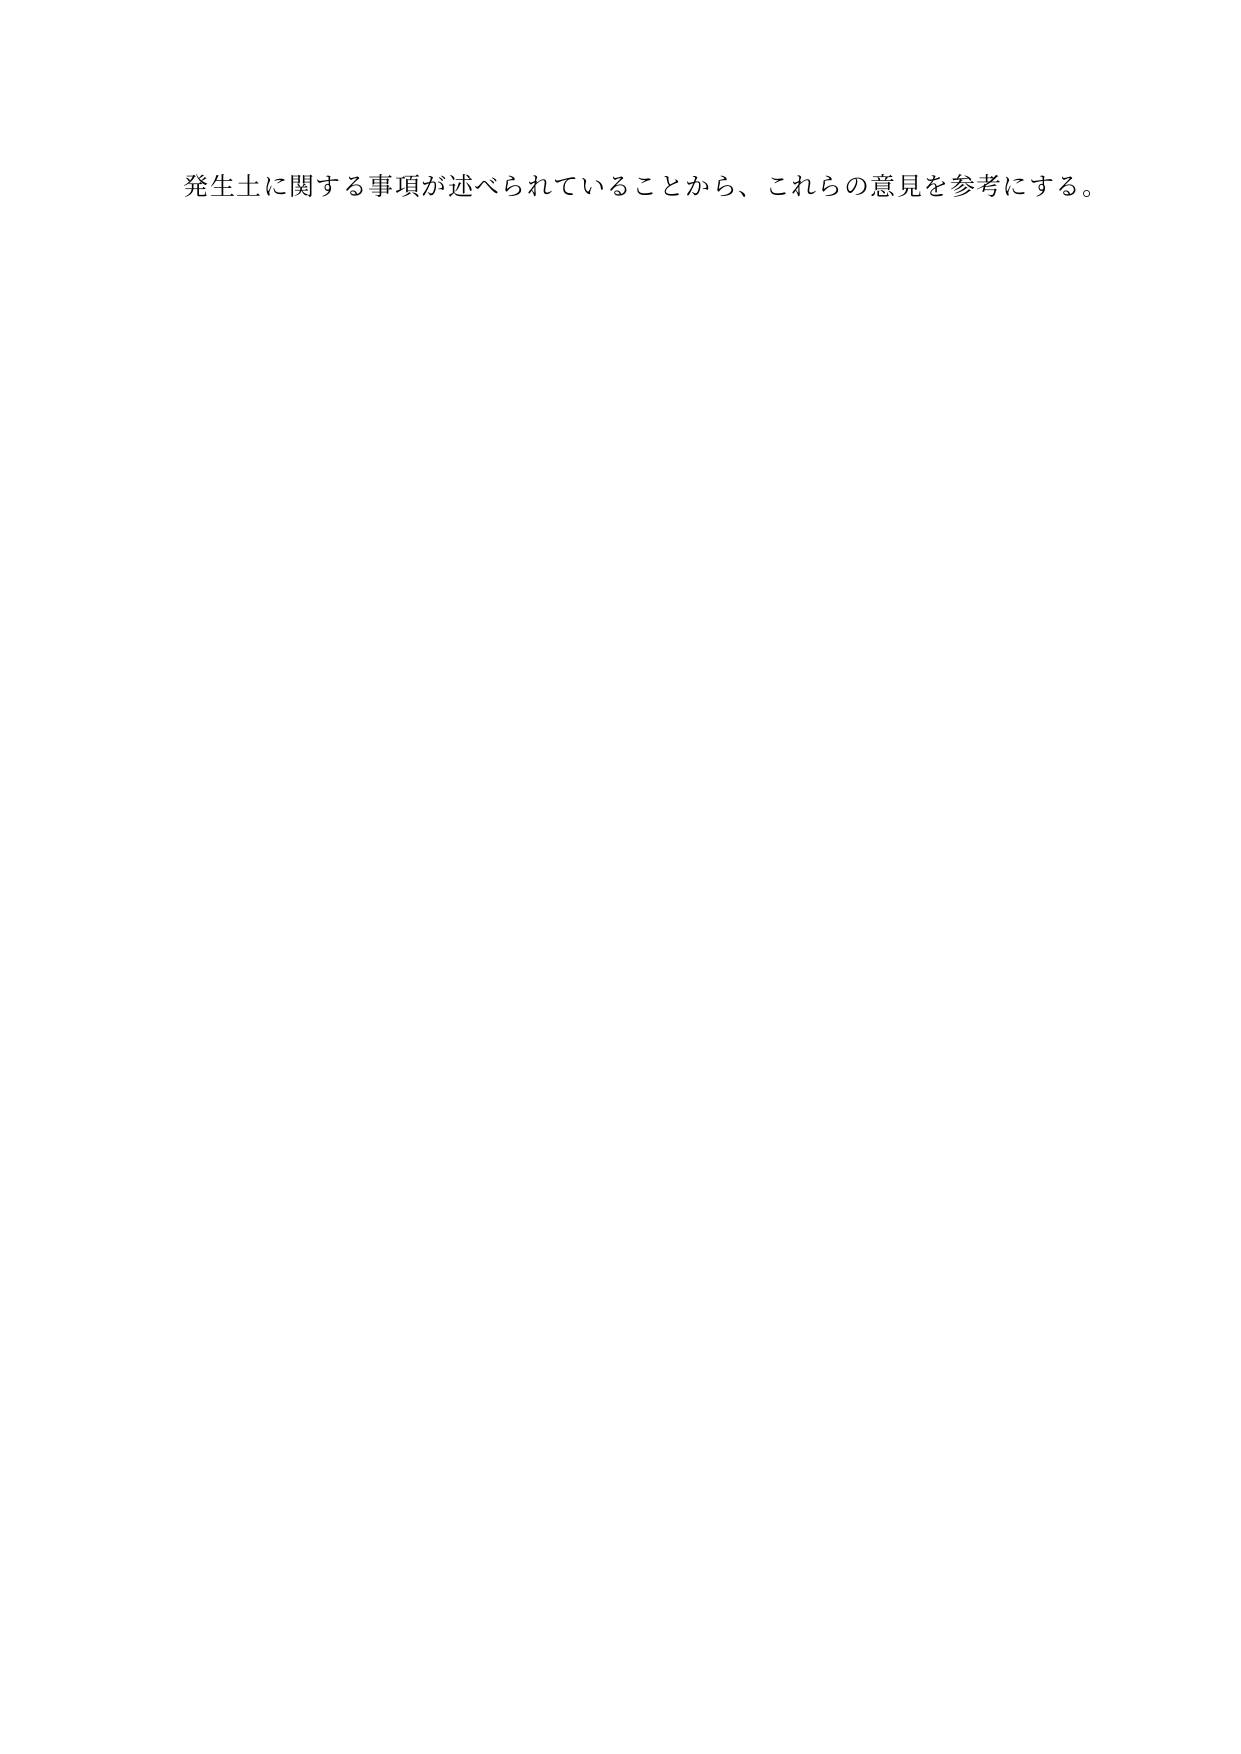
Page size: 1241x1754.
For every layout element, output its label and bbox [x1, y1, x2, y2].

text [154, 163, 1109, 205]
